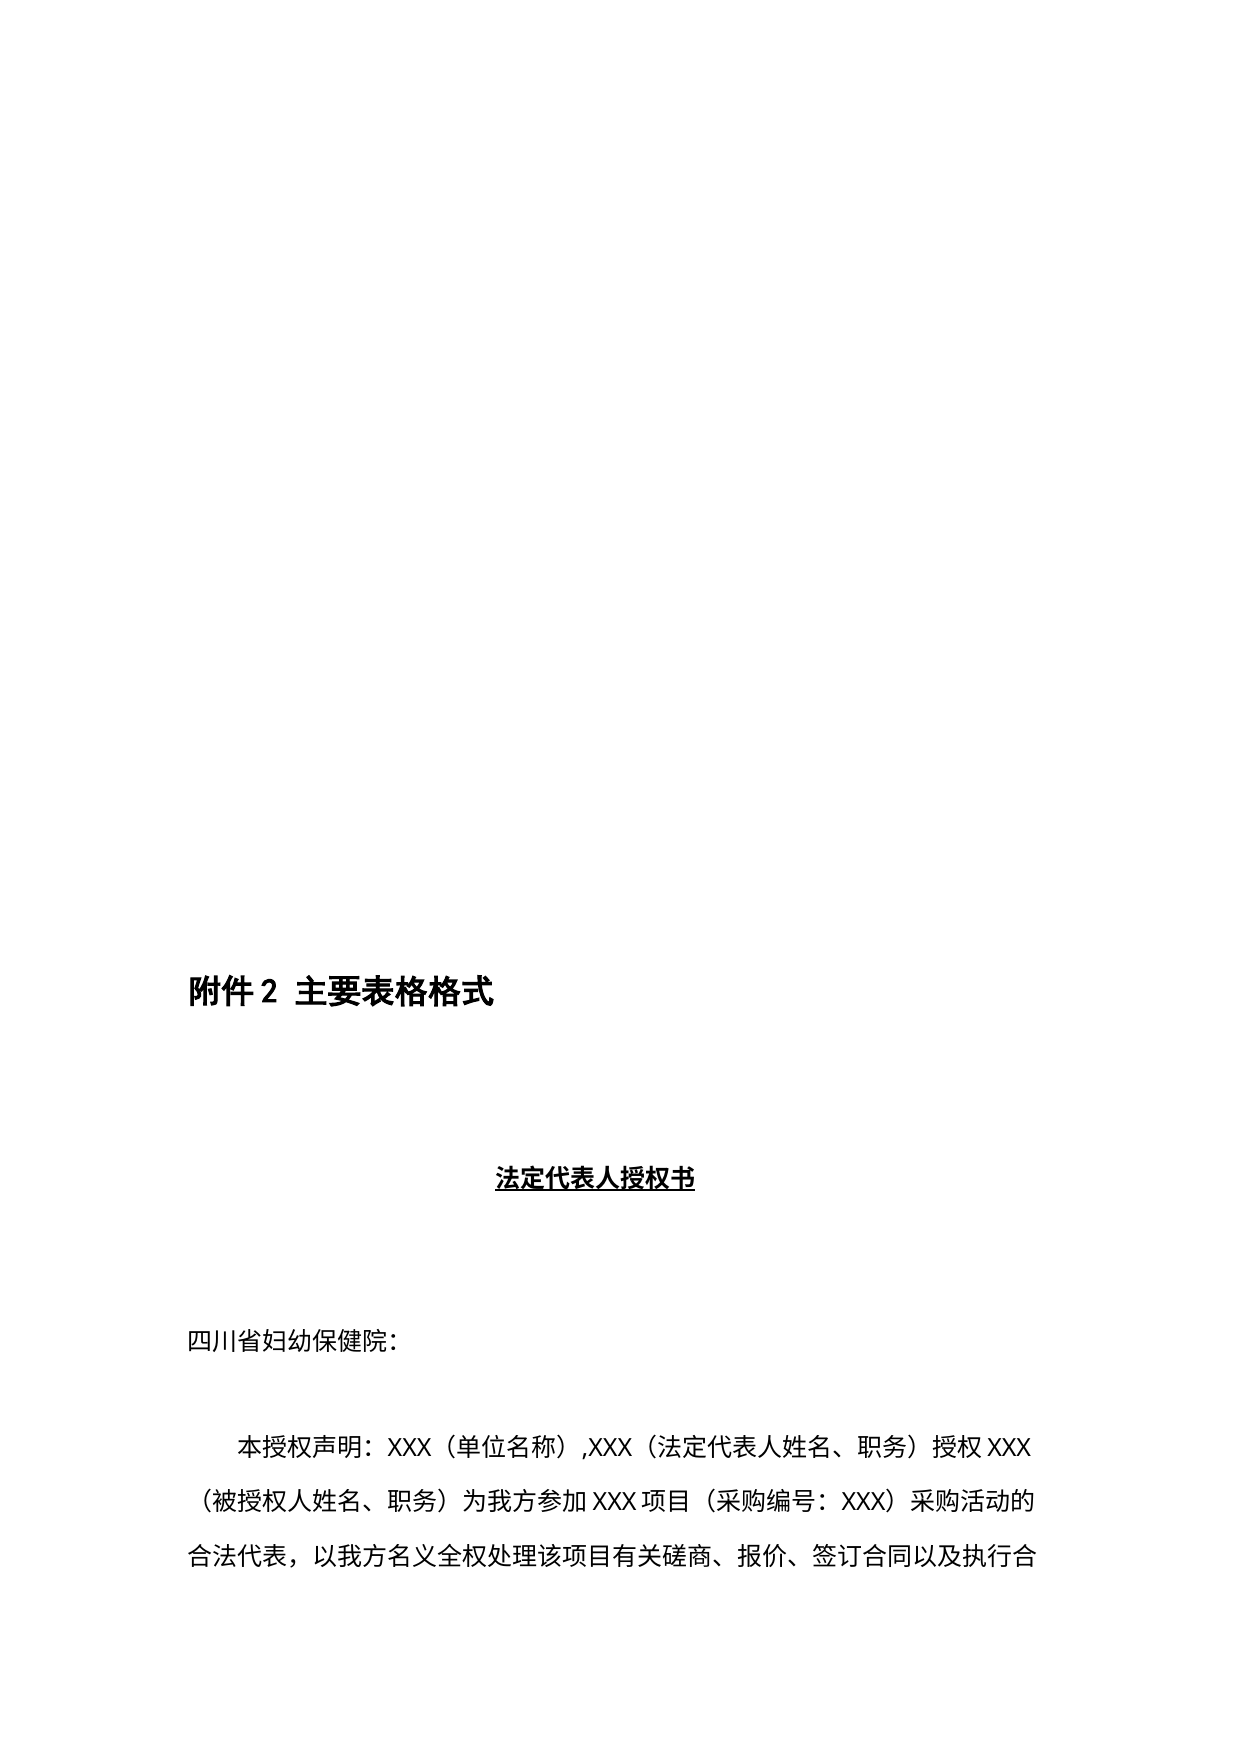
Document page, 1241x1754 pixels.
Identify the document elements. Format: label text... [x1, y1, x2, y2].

text 附件2 主要表格格式 [187, 956, 1053, 1021]
text 四川省妇幼保健院： [187, 1322, 1053, 1358]
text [187, 1427, 1053, 1572]
text 法定代表人授权书 [187, 1144, 1003, 1209]
